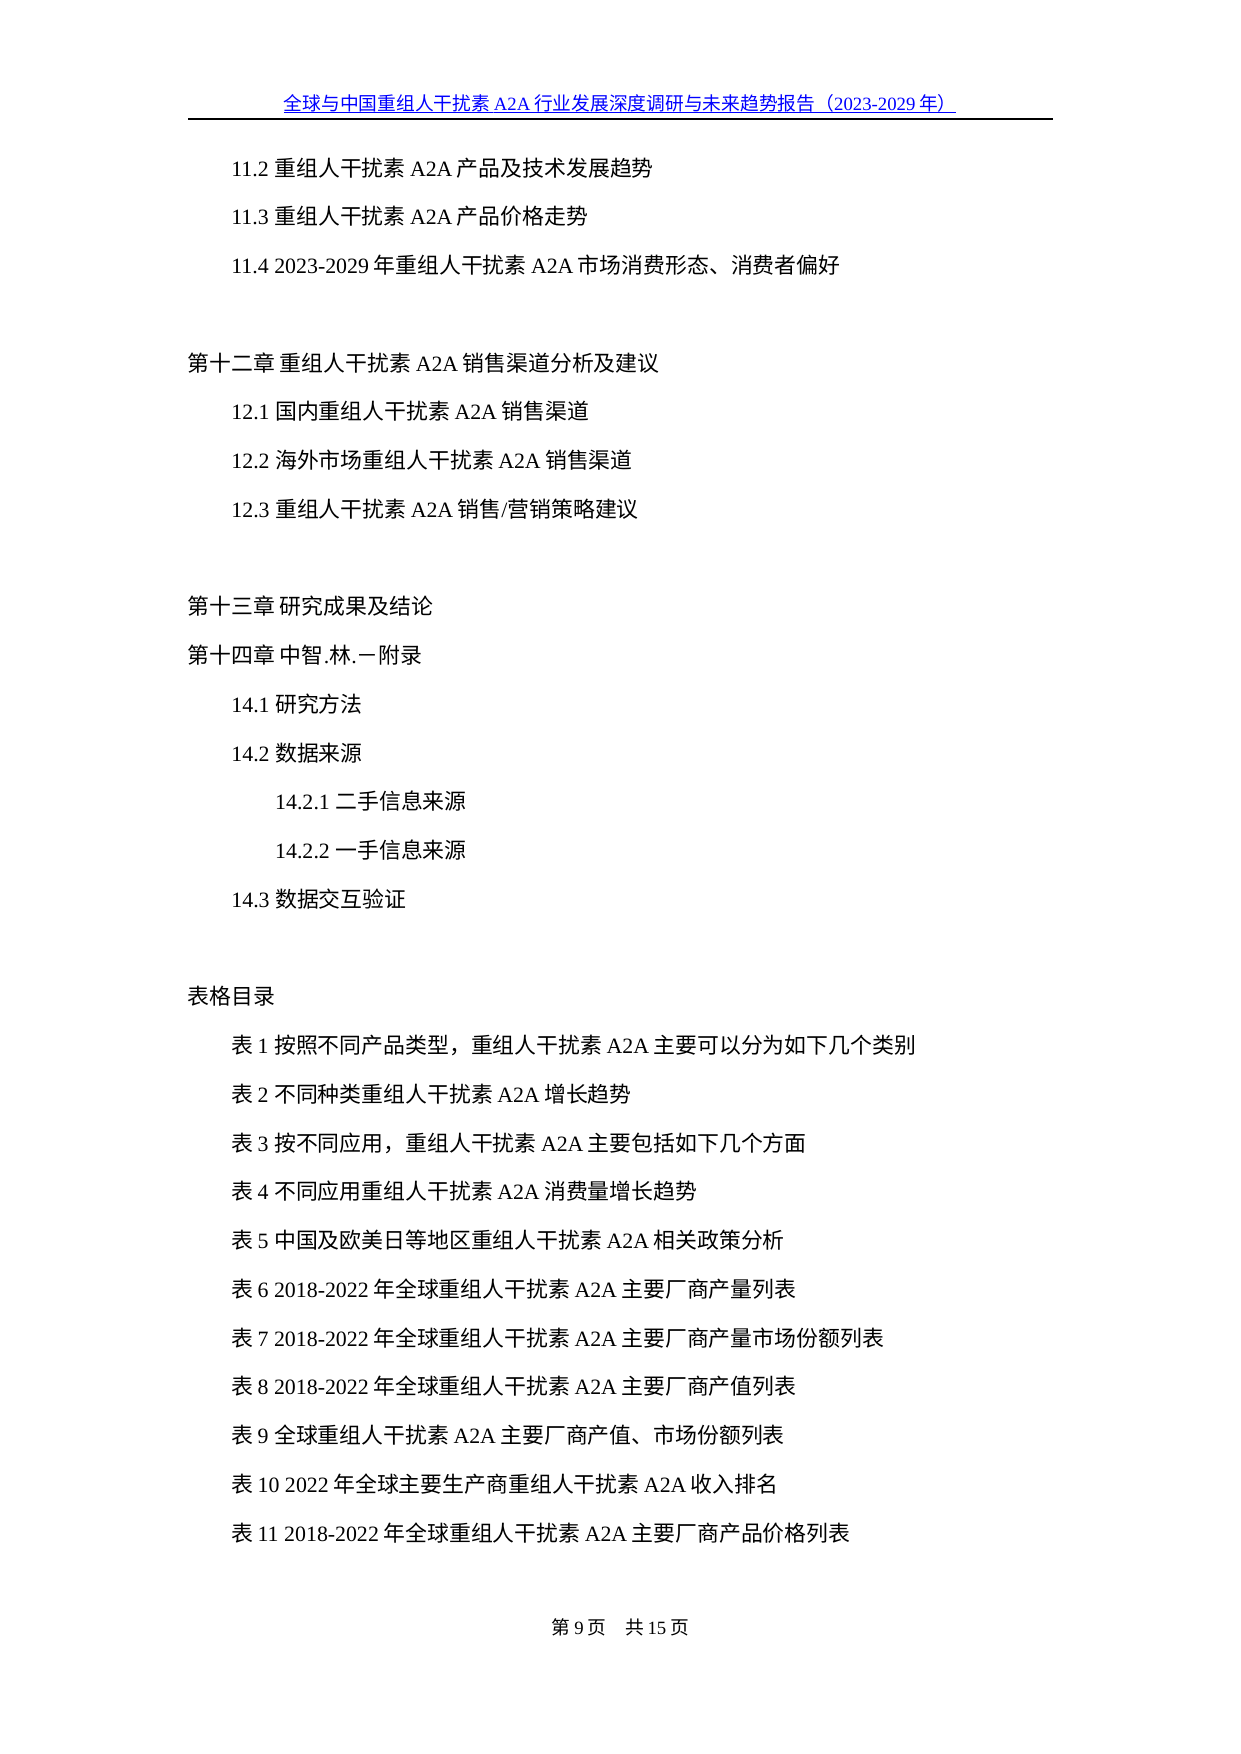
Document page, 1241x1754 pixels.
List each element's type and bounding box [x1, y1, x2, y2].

text [187, 150, 1053, 1548]
